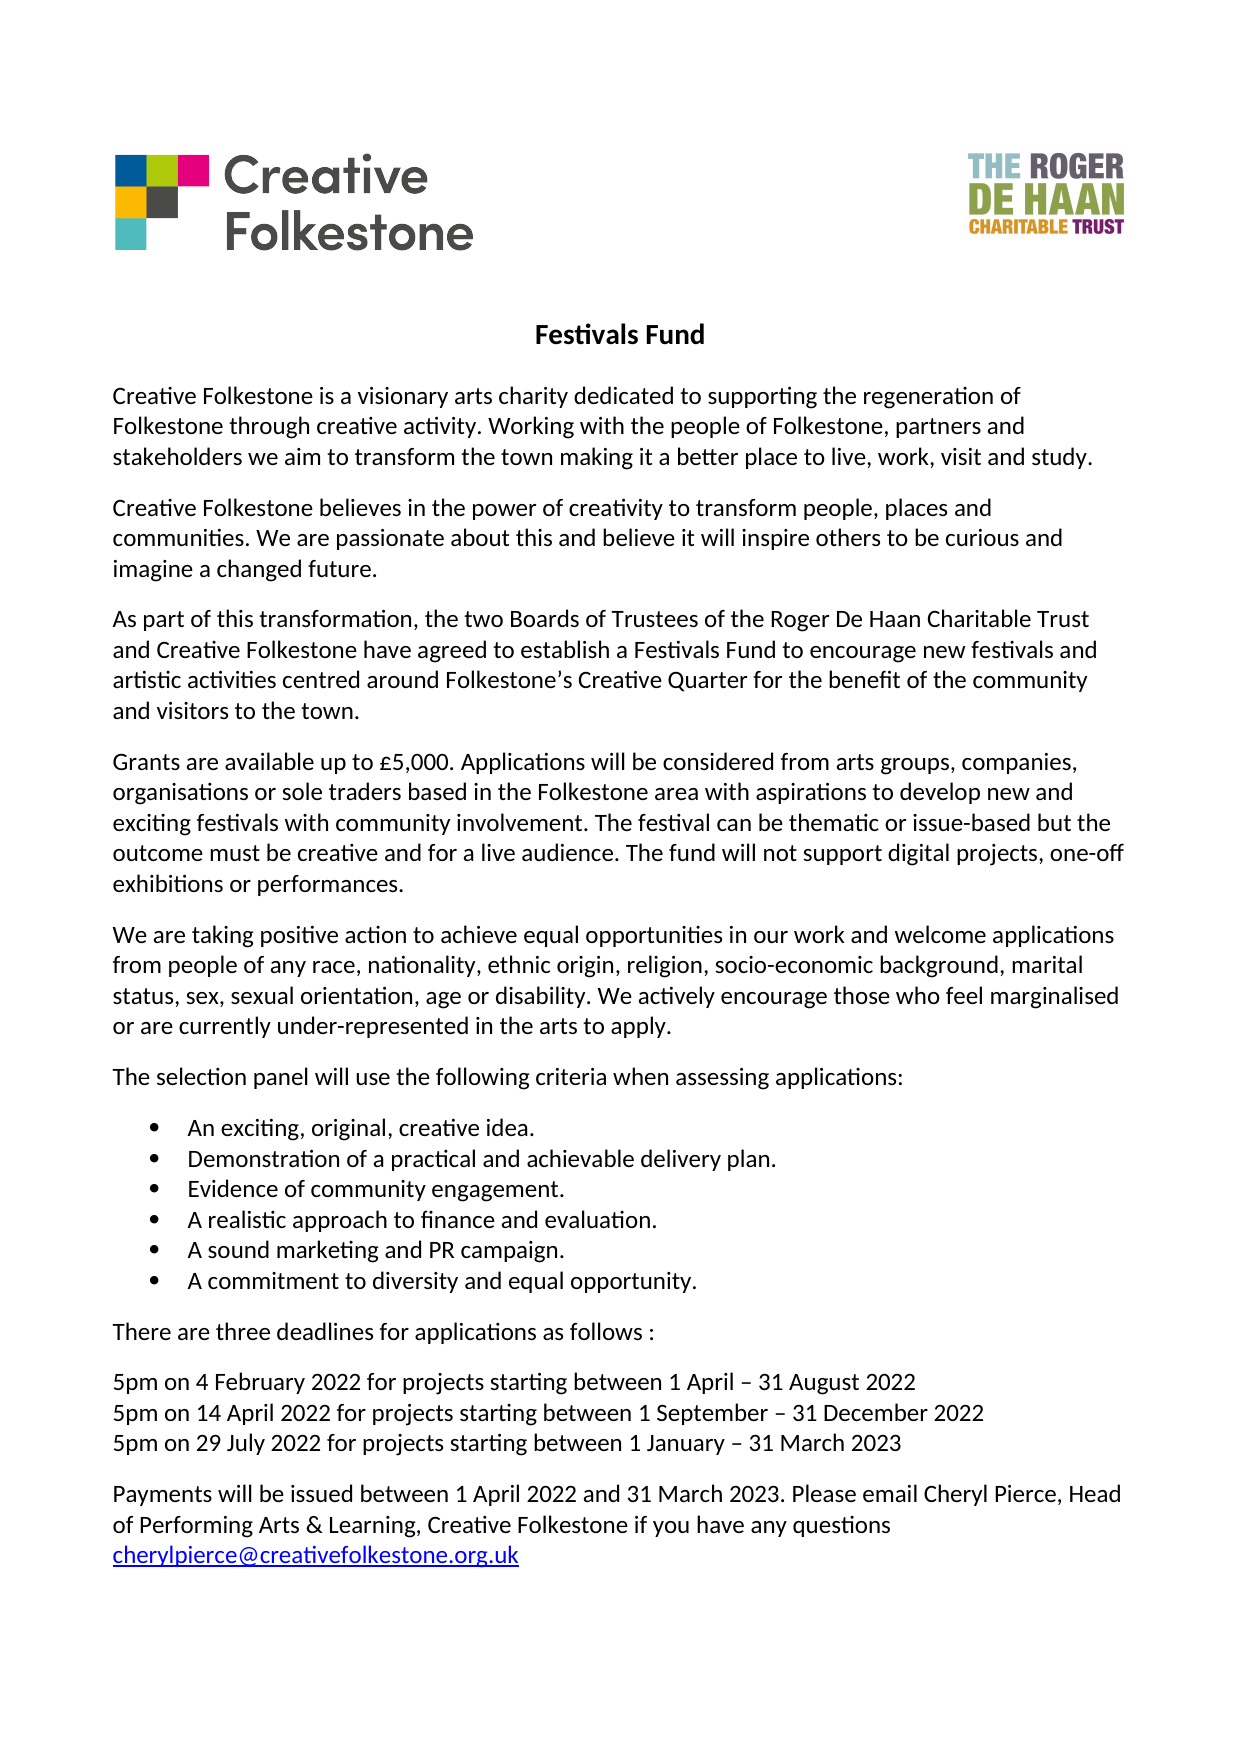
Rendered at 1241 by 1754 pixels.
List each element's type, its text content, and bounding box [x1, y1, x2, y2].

list Evidence of community engagement. [150, 1173, 1128, 1204]
text As part of this transformation, the two Boards of Trustees of the Roger De Haan Charitable Trust and Creative Folkestone have agreed to establish a Festivals Fund to encourage new festivals and artistic activities centred around Folkestone’s Creative Quarter for the benefit of the community and visitors to the town. [112, 604, 1128, 726]
picture [112, 150, 476, 255]
list A sound marketing and PR campaign. [150, 1234, 1128, 1265]
text Creative Folkestone is a visionary arts charity dedicated to supporting the regeneration of Folkestone through creative activity. Working with the people of Folkestone, partners and stakeholders we aim to transform the town making it a better place to live, work, visit and study. [112, 380, 1128, 471]
picture [963, 150, 1128, 239]
text Festivals Fund [112, 316, 1128, 352]
text Payments will be issued between 1 April 2022 and 31 March 2023. Please email Cheryl Pierce, Head of Performing Arts & Learning, Creative Folkestone if you have any questions cherylpierce@creativefolkestone.org.uk [112, 1478, 1128, 1570]
text The selection panel will use the following criteria when assessing applications: [112, 1041, 1128, 1092]
text 5pm on 14 April 2022 for projects starting between 1 September – 31 December 2022 [112, 1397, 1128, 1427]
text Creative Folkestone believes in the power of creativity to transform people, places and communities. We are passionate about this and believe it will inspire others to be curious and imagine a changed future. [112, 492, 1128, 583]
text Grants are available up to £5,000. Applications will be considered from arts groups, companies, organisations or sole traders based in the Folkestone area with aspirations to develop new and exciting festivals with community involvement. The festival can be thematic or issue-based but the outcome must be creative and for a live audience. The fund will not support digital projects, one-off exhibitions or performances. [112, 746, 1128, 899]
list An exciting, original, creative idea. [150, 1112, 1128, 1143]
list Demonstration of a practical and achievable delivery plan. [150, 1143, 1128, 1173]
list A realistic approach to finance and evaluation. [150, 1204, 1128, 1234]
text 5pm on 4 February 2022 for projects starting between 1 April – 31 August 2022 [112, 1366, 1128, 1397]
text We are taking positive action to achieve equal opportunities in our work and welcome applications from people of any race, nationality, ethnic origin, religion, socio-economic background, marital status, sex, sexual orientation, age or disability. We actively encourage those who feel marginalised or are currently under-represented in the arts to apply. [112, 919, 1128, 1041]
text 5pm on 29 July 2022 for projects starting between 1 January – 31 March 2023 [112, 1427, 1128, 1458]
text There are three deadlines for applications as follows : [112, 1316, 1128, 1346]
list A commitment to diversity and equal opportunity. [150, 1265, 1128, 1295]
